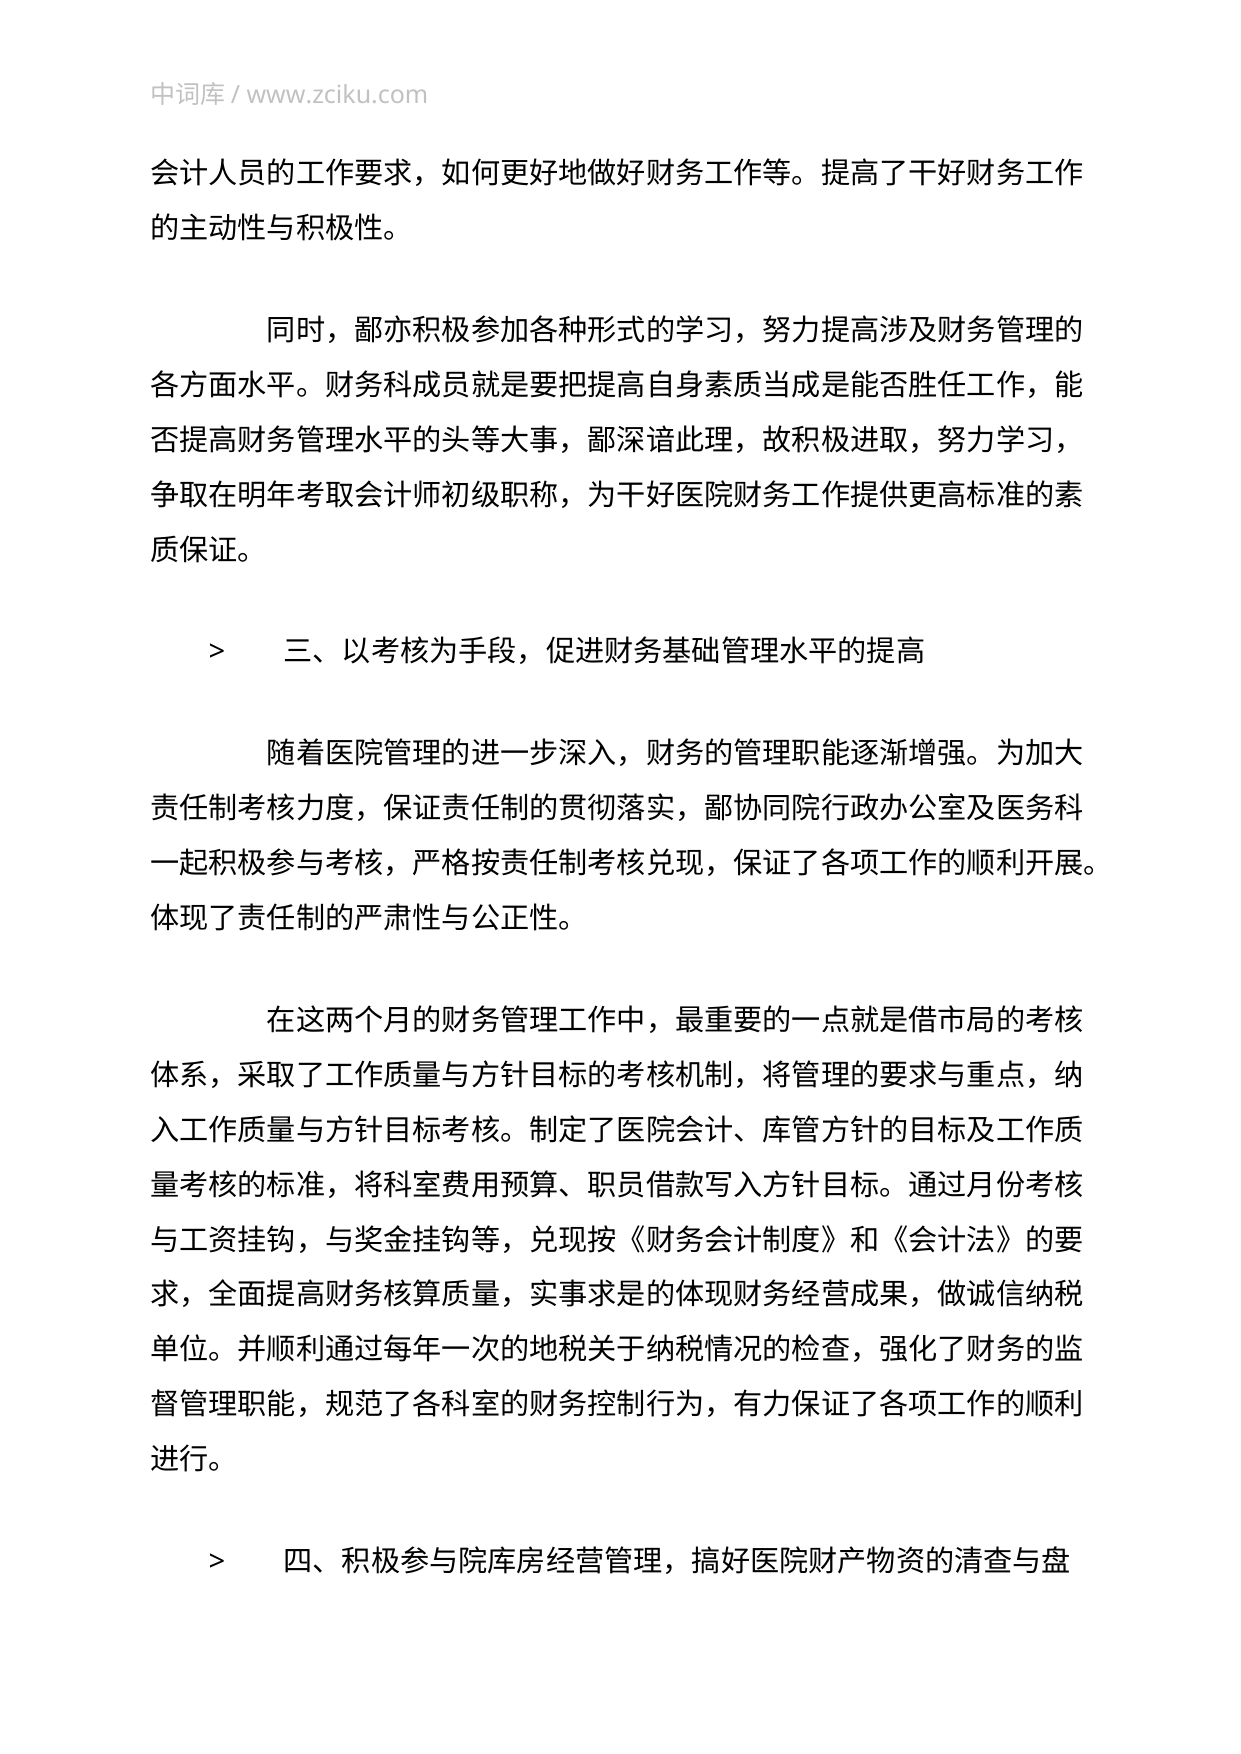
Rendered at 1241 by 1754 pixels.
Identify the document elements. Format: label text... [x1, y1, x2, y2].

text 同时，鄙亦积极参加各种形式的学习，努力提高涉及财务管理的各方面水平。财务科成员就是要把提高自身素质当成是能否胜任工作，能否提高财务管理水平的头等大事，鄙深谙此理，故积极进取，努力学习，争取在明年考取会计师初级职称，为干好医院财务工作提供更高标准的素质保证。 [150, 307, 1090, 568]
text > 三、以考核为手段，促进财务基础管理水平的提高 [150, 628, 1090, 670]
text 随着医院管理的进一步深入，财务的管理职能逐渐增强。为加大责任制考核力度，保证责任制的贯彻落实，鄙协同院行政办公室及医务科一起积极参与考核，严格按责任制考核兑现，保证了各项工作的顺利开展。体现了责任制的严肃性与公正性。 [150, 730, 1090, 937]
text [150, 150, 1090, 247]
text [150, 1537, 1090, 1580]
text 在这两个月的财务管理工作中，最重要的一点就是借市局的考核体系，采取了工作质量与方针目标的考核机制，将管理的要求与重点，纳入工作质量与方针目标考核。制定了医院会计、库管方针的目标及工作质量考核的标准，将科室费用预算、职员借款写入方针目标。通过月份考核与工资挂钩，与奖金挂钩等，兑现按《财务会计制度》和《会计法》的要求，全面提高财务核算质量，实事求是的体现财务经营成果，做诚信纳税单位。并顺利通过每年一次的地税关于纳税情况的检查，强化了财务的监督管理职能，规范了各科室的财务控制行为，有力保证了各项工作的顺利进行。 [150, 996, 1090, 1478]
